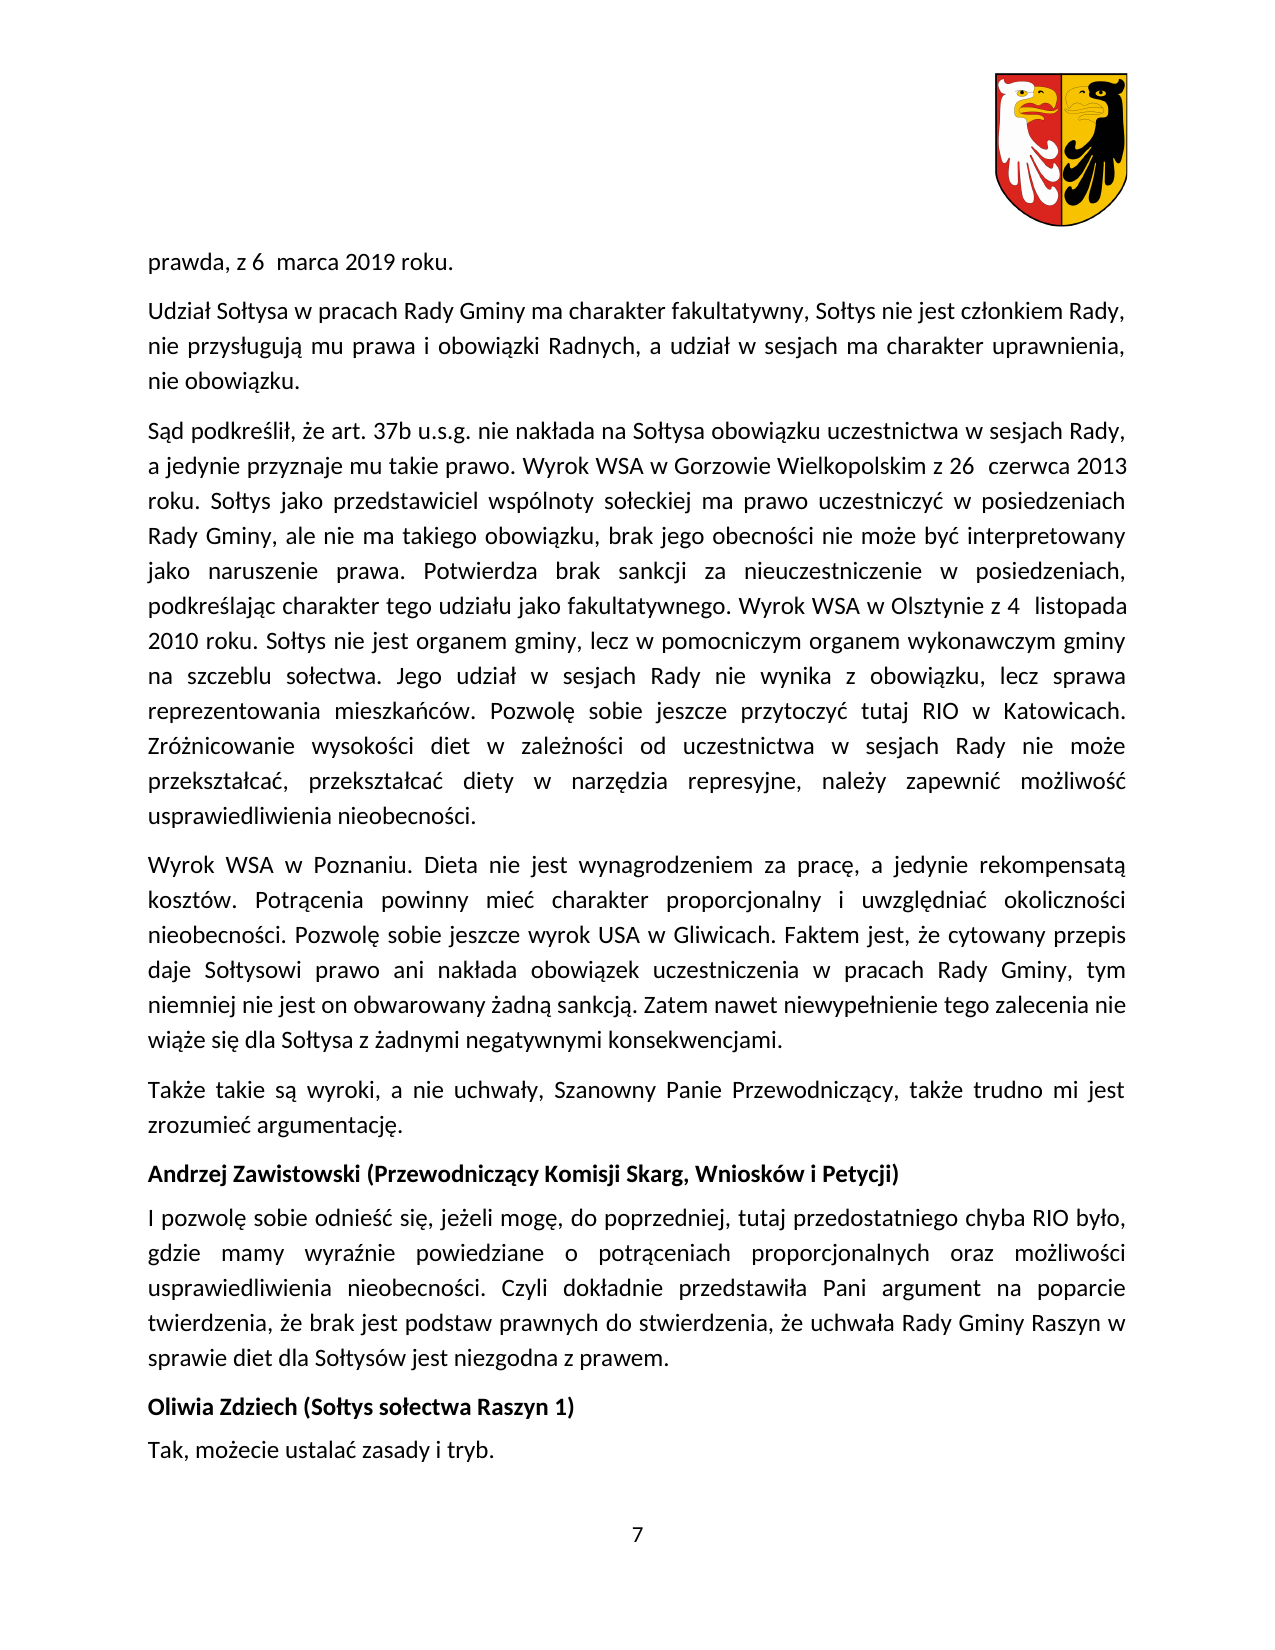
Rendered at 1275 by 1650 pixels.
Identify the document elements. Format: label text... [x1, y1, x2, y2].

text Tak, możecie ustalać zasady i tryb. [148, 1434, 1127, 1465]
picture [995, 73, 1128, 227]
text I pozwolę sobie odnieść się, jeżeli mogę, do poprzedniej, tutaj przedostatniego chyba RIO było, gdzie mamy wyraźnie powiedziane o potrąceniach proporcjonalnych oraz możliwości usprawiedliwienia nieobecności. Czyli dokładnie przedstawiła Pani argument na poparcie twierdzenia, że brak jest podstaw prawnych do stwierdzenia, że uchwała Rady Gminy Raszyn w sprawie diet dla Sołtysów jest niezgodna z prawem. [148, 1202, 1127, 1372]
subtitle Andrzej Zawistowski (Przewodniczący Komisji Skarg, Wniosków i Petycji) [148, 1159, 1127, 1189]
text Udział Sołtysa w pracach Rady Gminy ma charakter fakultatywny, Sołtys nie jest członkiem Rady, nie przysługują mu prawa i obowiązki Radnych, a udział w sesjach ma charakter uprawnienia, nie obowiązku. [148, 295, 1127, 396]
subtitle Oliwia Zdziech (Sołtys sołectwa Raszyn 1) [148, 1391, 1127, 1422]
text Także takie są wyroki, a nie uchwały, Szanowny Panie Przewodniczący, także trudno mi jest zrozumieć argumentację. [148, 1074, 1127, 1139]
text Sąd podkreślił, że art. 37b u.s.g. nie nakłada na Sołtysa obowiązku uczestnictwa w sesjach Rady, a jedynie przyznaje mu takie prawo. Wyrok WSA w Gorzowie Wielkopolskim z 26 czerwca 2013 roku. Sołtys jako przedstawiciel wspólnoty sołeckiej ma prawo uczestniczyć w posiedzeniach Rady Gminy, ale nie ma takiego obowiązku, brak jego obecności nie może być interpretowany jako naruszenie prawa. Potwierdza brak sankcji za nieuczestniczenie w posiedzeniach, podkreślając charakter tego udziału jako fakultatywnego. Wyrok WSA w Olsztynie z 4 listopada 2010 roku. Sołtys nie jest organem gminy, lecz w pomocniczym organem wykonawczym gminy na szczeblu sołectwa. Jego udział w sesjach Rady nie wynika z obowiązku, lecz sprawa reprezentowania mieszkańców. Pozwolę sobie jeszcze przytoczyć tutaj RIO w Katowicach. Zróżnicowanie wysokości diet w zależności od uczestnictwa w sesjach Rady nie może przekształcać, przekształcać diety w narzędzia represyjne, należy zapewnić możliwość usprawiedliwienia nieobecności. [148, 415, 1127, 830]
text Wyrok WSA w Poznaniu. Dieta nie jest wynagrodzeniem za pracę, a jedynie rekompensatą kosztów. Potrącenia powinny mieć charakter proporcjonalny i uwzględniać okoliczności nieobecności. Pozwolę sobie jeszcze wyrok USA w Gliwicach. Faktem jest, że cytowany przepis daje Sołtysowi prawo ani nakłada obowiązek uczestniczenia w pracach Rady Gminy, tym niemniej nie jest on obwarowany żadną sankcją. Zatem nawet niewypełnienie tego zalecenia nie wiąże się dla Sołtysa z żadnymi negatywnymi konsekwencjami. [148, 849, 1127, 1055]
